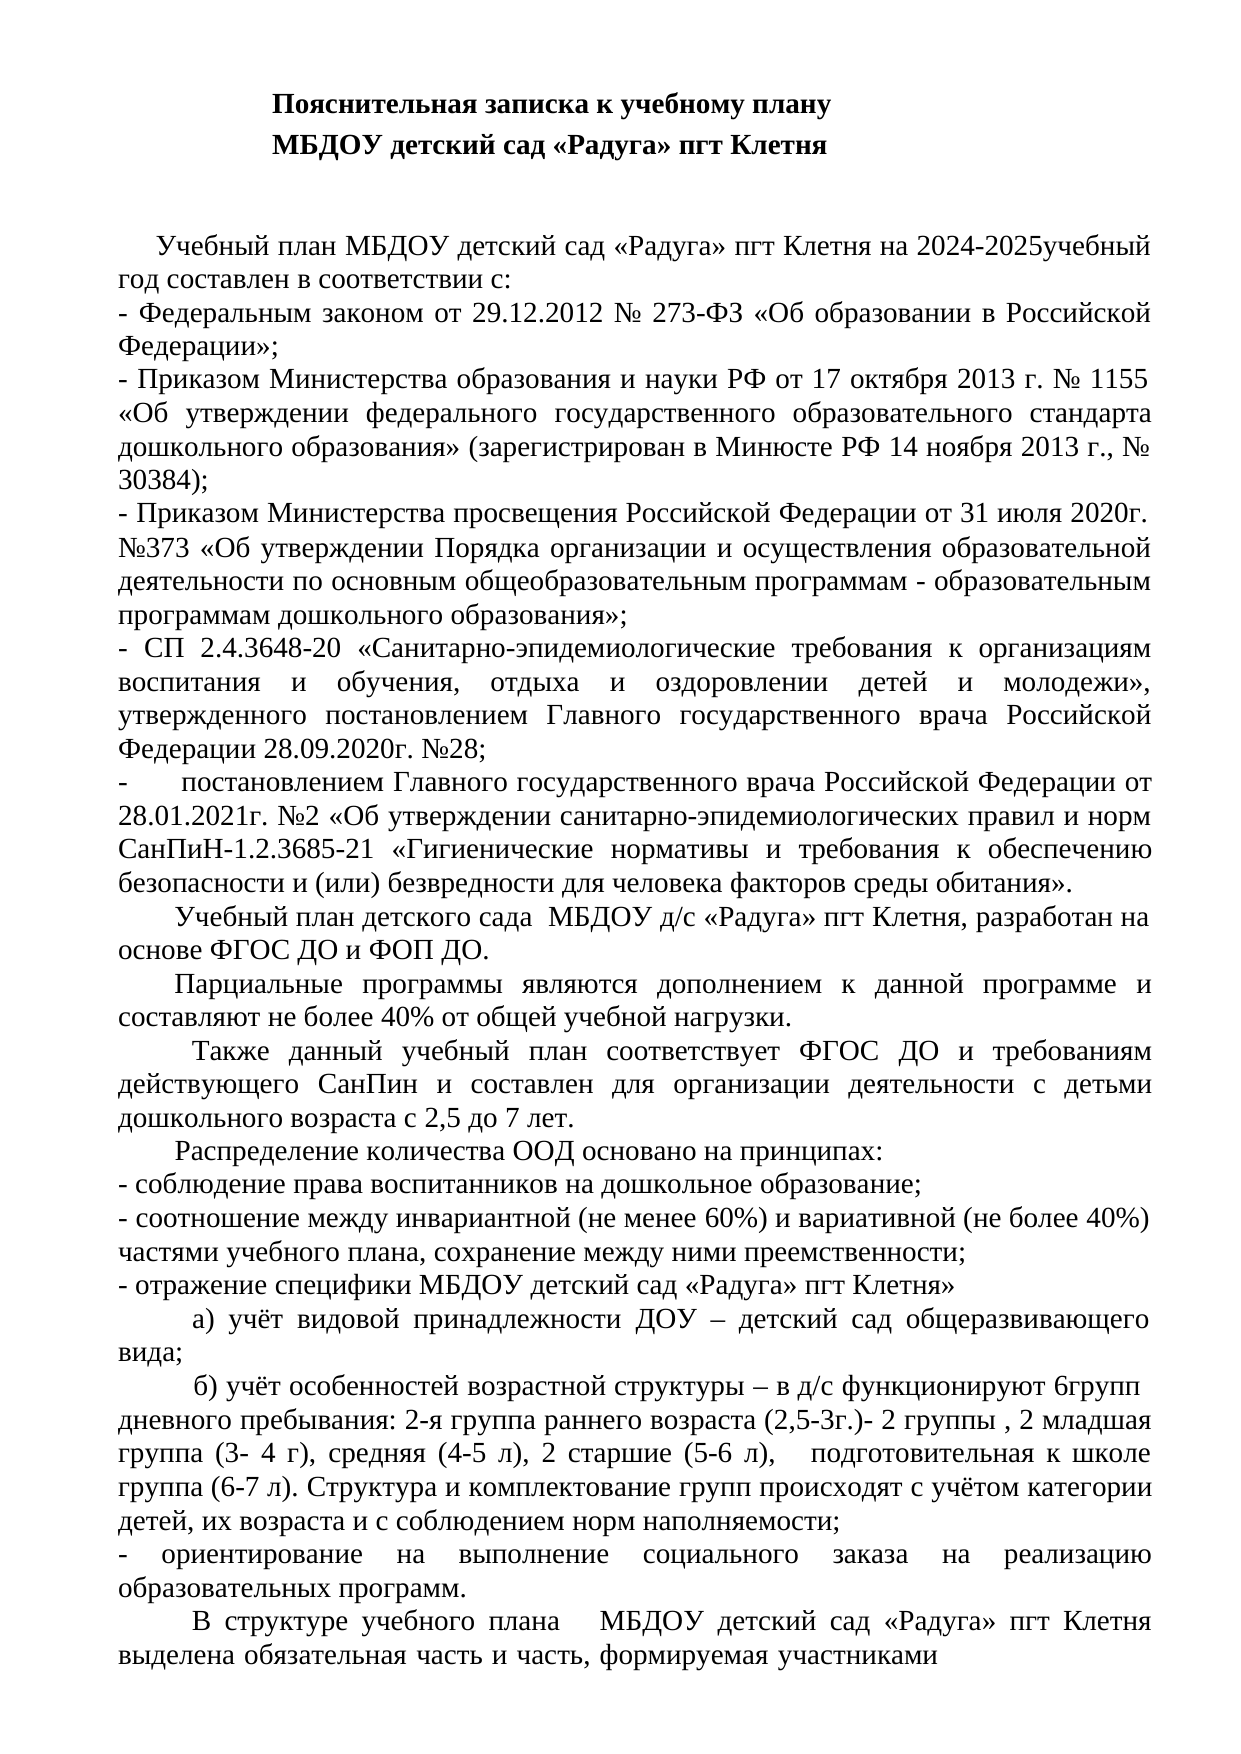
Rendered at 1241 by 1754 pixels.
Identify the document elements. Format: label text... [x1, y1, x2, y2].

text «Об утверждении федерального государственного образовательного стандарта дошкольного образования» (зарегистрирован в Минюсте РФ 14 ноября 2013 г., № 30384); [118, 395, 1152, 496]
text Учебный план МБДОУ детский сад «Радуга» пгт Клетня на 2024-2025учебный год составлен в соответствии с: [118, 228, 1152, 295]
text Парциальные программы являются дополнением к данной программе и составляют не более 40% от общей учебной нагрузки. [118, 966, 1152, 1033]
text №373 «Об утверждении Порядка организации и осуществления образовательной деятельности по основным общеобразовательным программам - образовательным программам дошкольного образования»; [118, 530, 1152, 630]
text дневного пребывания: 2-я группа раннего возраста (2,5-3г.)- 2 группы , 2 младшая группа (3- 4 г), средняя (4-5 л), 2 старшие (5-6 л), подготовительная к школе группа (6-7 л). Структура и комплектование групп происходят с учётом категории детей, их возраста и с соблюдением норм наполняемости; [118, 1402, 1153, 1536]
list постановлением Главного государственного врача Российской Федерации от 28.01.2021г. №2 «Об утверждении санитарно-эпидемиологических правил и норм СанПиН-1.2.3685-21 «Гигиенические нормативы и требования к обеспечению безопасности и (или) безвредности для человека факторов среды обитания». [118, 764, 1152, 899]
list отражение специфики МБДОУ детский сад «Радуга» пгт Клетня» [118, 1268, 1240, 1301]
text Также данный учебный план соответствует ФГОС ДО и требованиям действующего СанПин и составлен для организации деятельности с детьми дошкольного возраста с 2,5 до 7 лет. [118, 1033, 1152, 1133]
list Федеральным законом от 29.12.2012 № 273-ФЗ «Об образовании в Российской Федерации»; [118, 295, 1152, 362]
list Приказом Министерства образования и науки РФ от 17 октября 2013 г. № 1155 [118, 362, 1240, 395]
list Приказом Министерства просвещения Российской Федерации от 31 июля 2020г. [118, 496, 1240, 529]
text Учебный план детского сада МБДОУ д/с «Радуга» пгт Клетня, разработан на основе ФГОС ДО и ФОП ДО. [118, 899, 1151, 966]
list ориентирование на выполнение социального заказа на реализацию образовательных программ. [118, 1536, 1152, 1603]
text Распределение количества ООД основано на принципах: [174, 1133, 1240, 1167]
subtitle МБДОУ детский сад «Радуга» пгт Клетня [264, 127, 1024, 161]
text б) учёт особенностей возрастной структуры – в д/с функционируют 6групп [193, 1368, 1240, 1402]
text а) учёт видовой принадлежности ДОУ – детский сад общеразвивающего [192, 1301, 1240, 1335]
list соблюдение права воспитанников на дошкольное образование; [118, 1167, 1240, 1201]
text вида; [118, 1335, 1240, 1368]
list соотношение между инвариантной (не менее 60%) и вариативной (не более 40%) частями учебного плана, сохранение между ними преемственности; [118, 1201, 1152, 1268]
list СП 2.4.3648-20 «Санитарно-эпидемиологические требования к организациям воспитания и обучения, отдыха и оздоровлении детей и молодежи», утвержденного постановлением Главного государственного врача Российской Федерации 28.09.2020г. №28; [118, 630, 1151, 764]
text В структуре учебного плана МБДОУ детский сад «Радуга» пгт Клетня выделена обязательная часть и часть, формируемая участниками [118, 1603, 1152, 1670]
subtitle Пояснительная записка к учебному плану [264, 87, 1024, 120]
